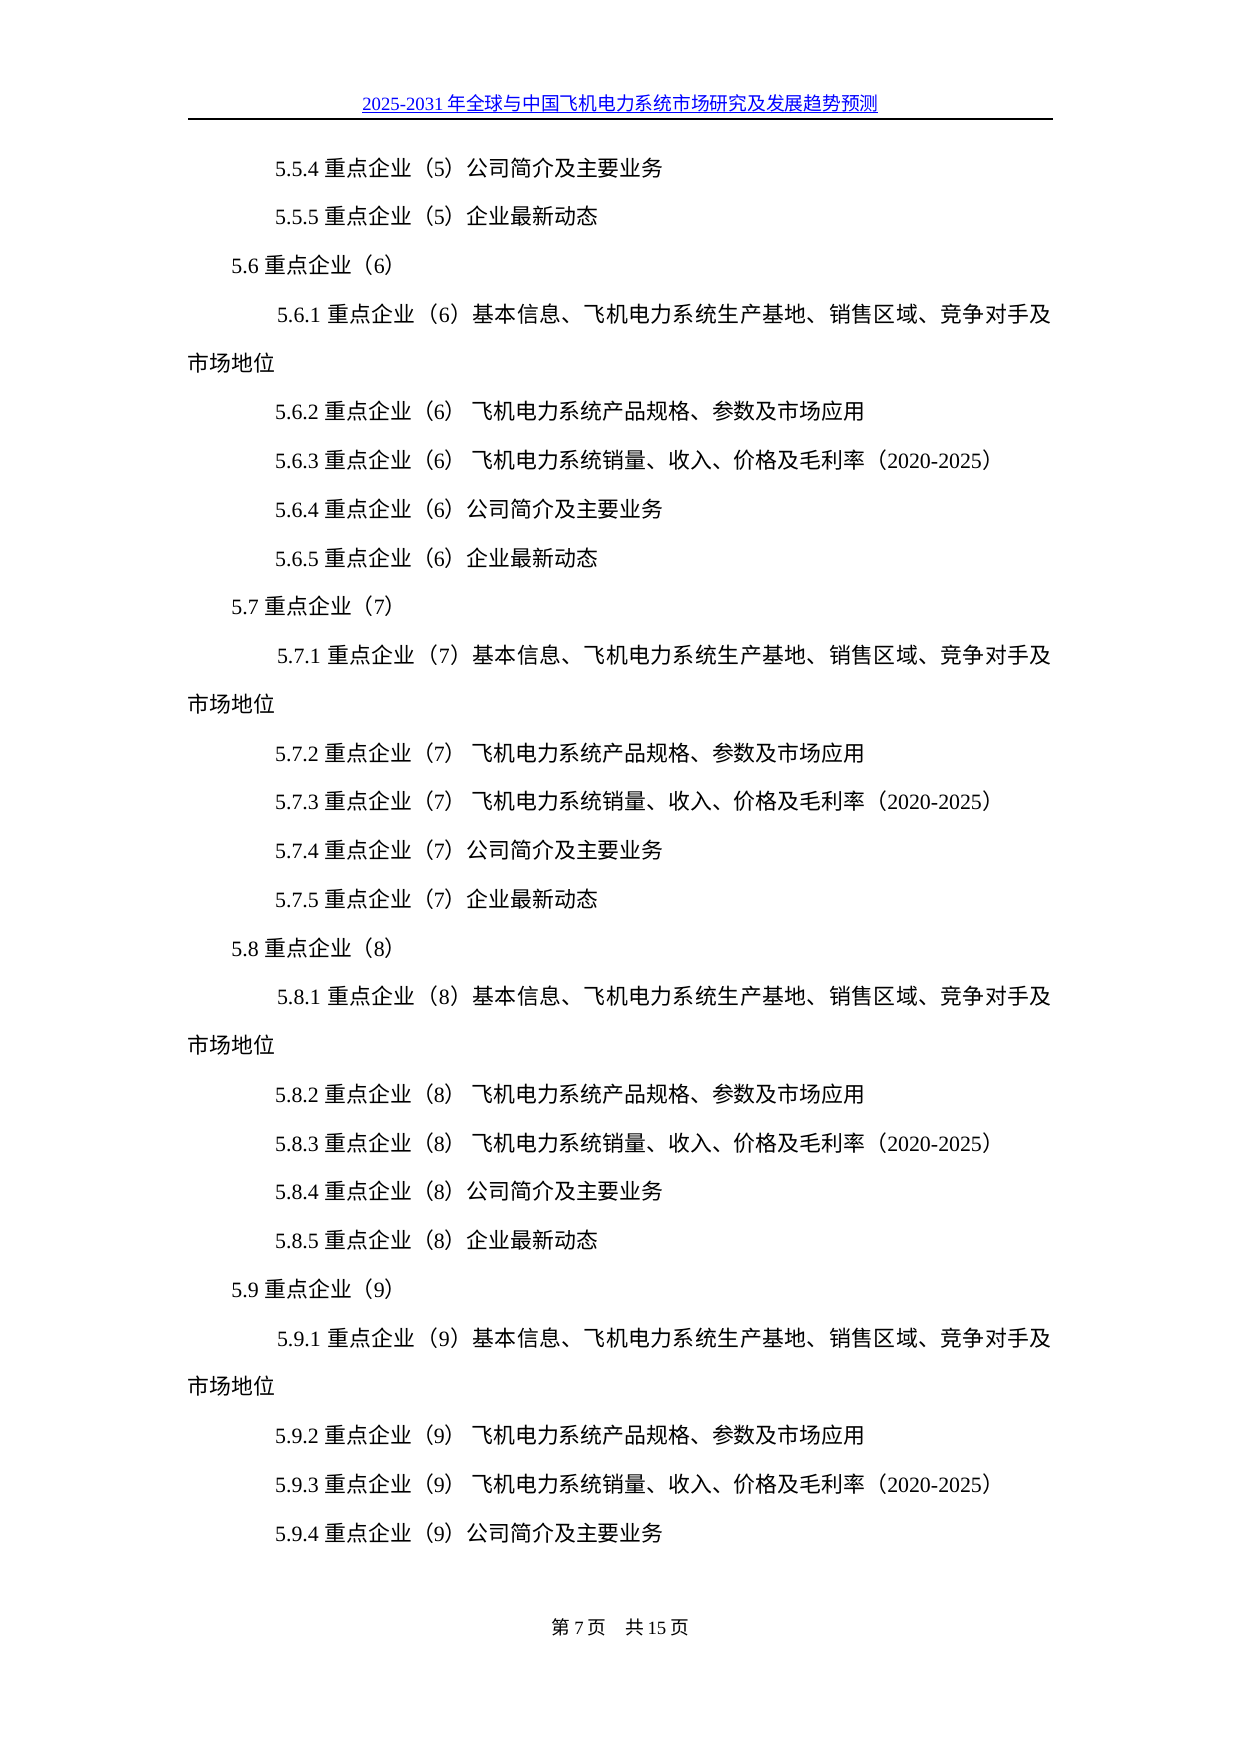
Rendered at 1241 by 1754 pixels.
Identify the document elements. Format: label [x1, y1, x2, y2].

text [187, 150, 1053, 1548]
